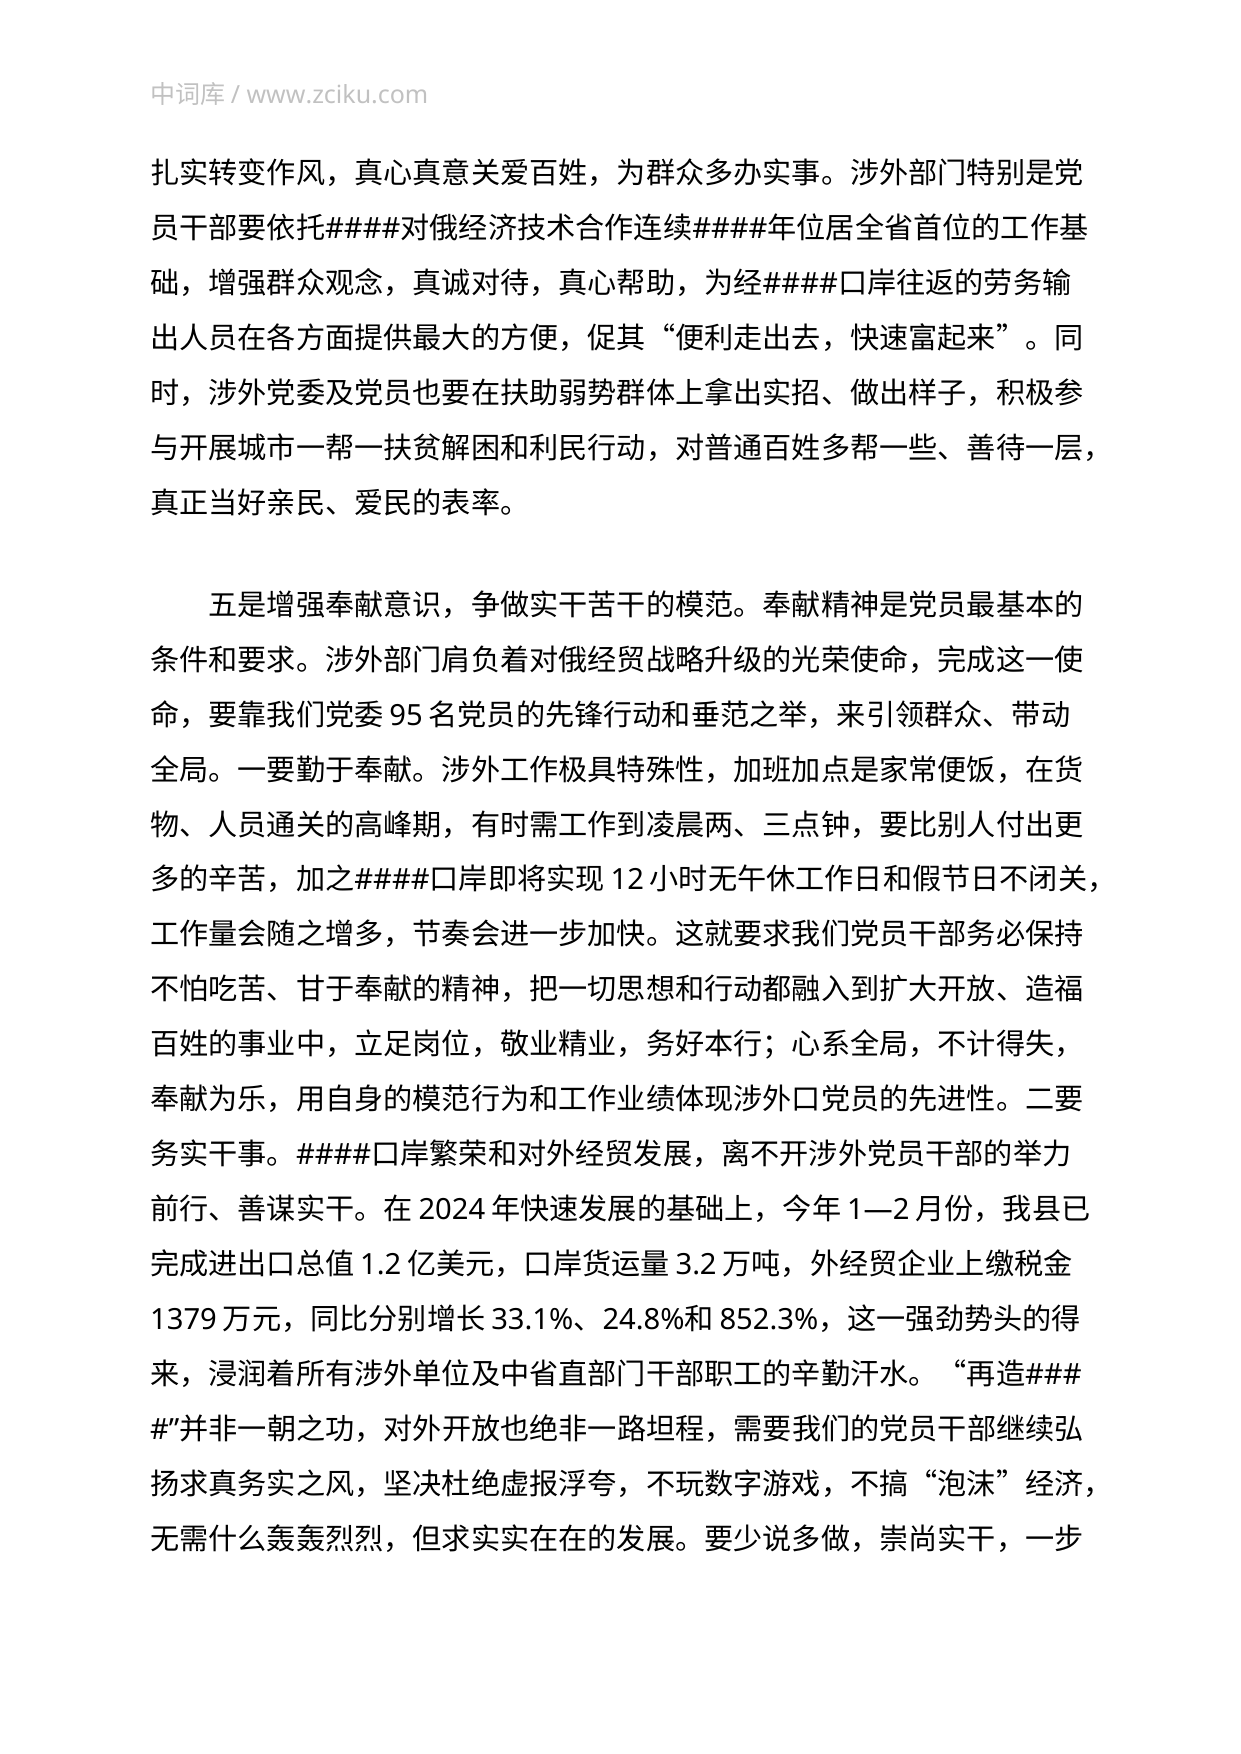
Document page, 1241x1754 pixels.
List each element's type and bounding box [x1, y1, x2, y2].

text [150, 150, 1090, 522]
text [150, 581, 1090, 1558]
